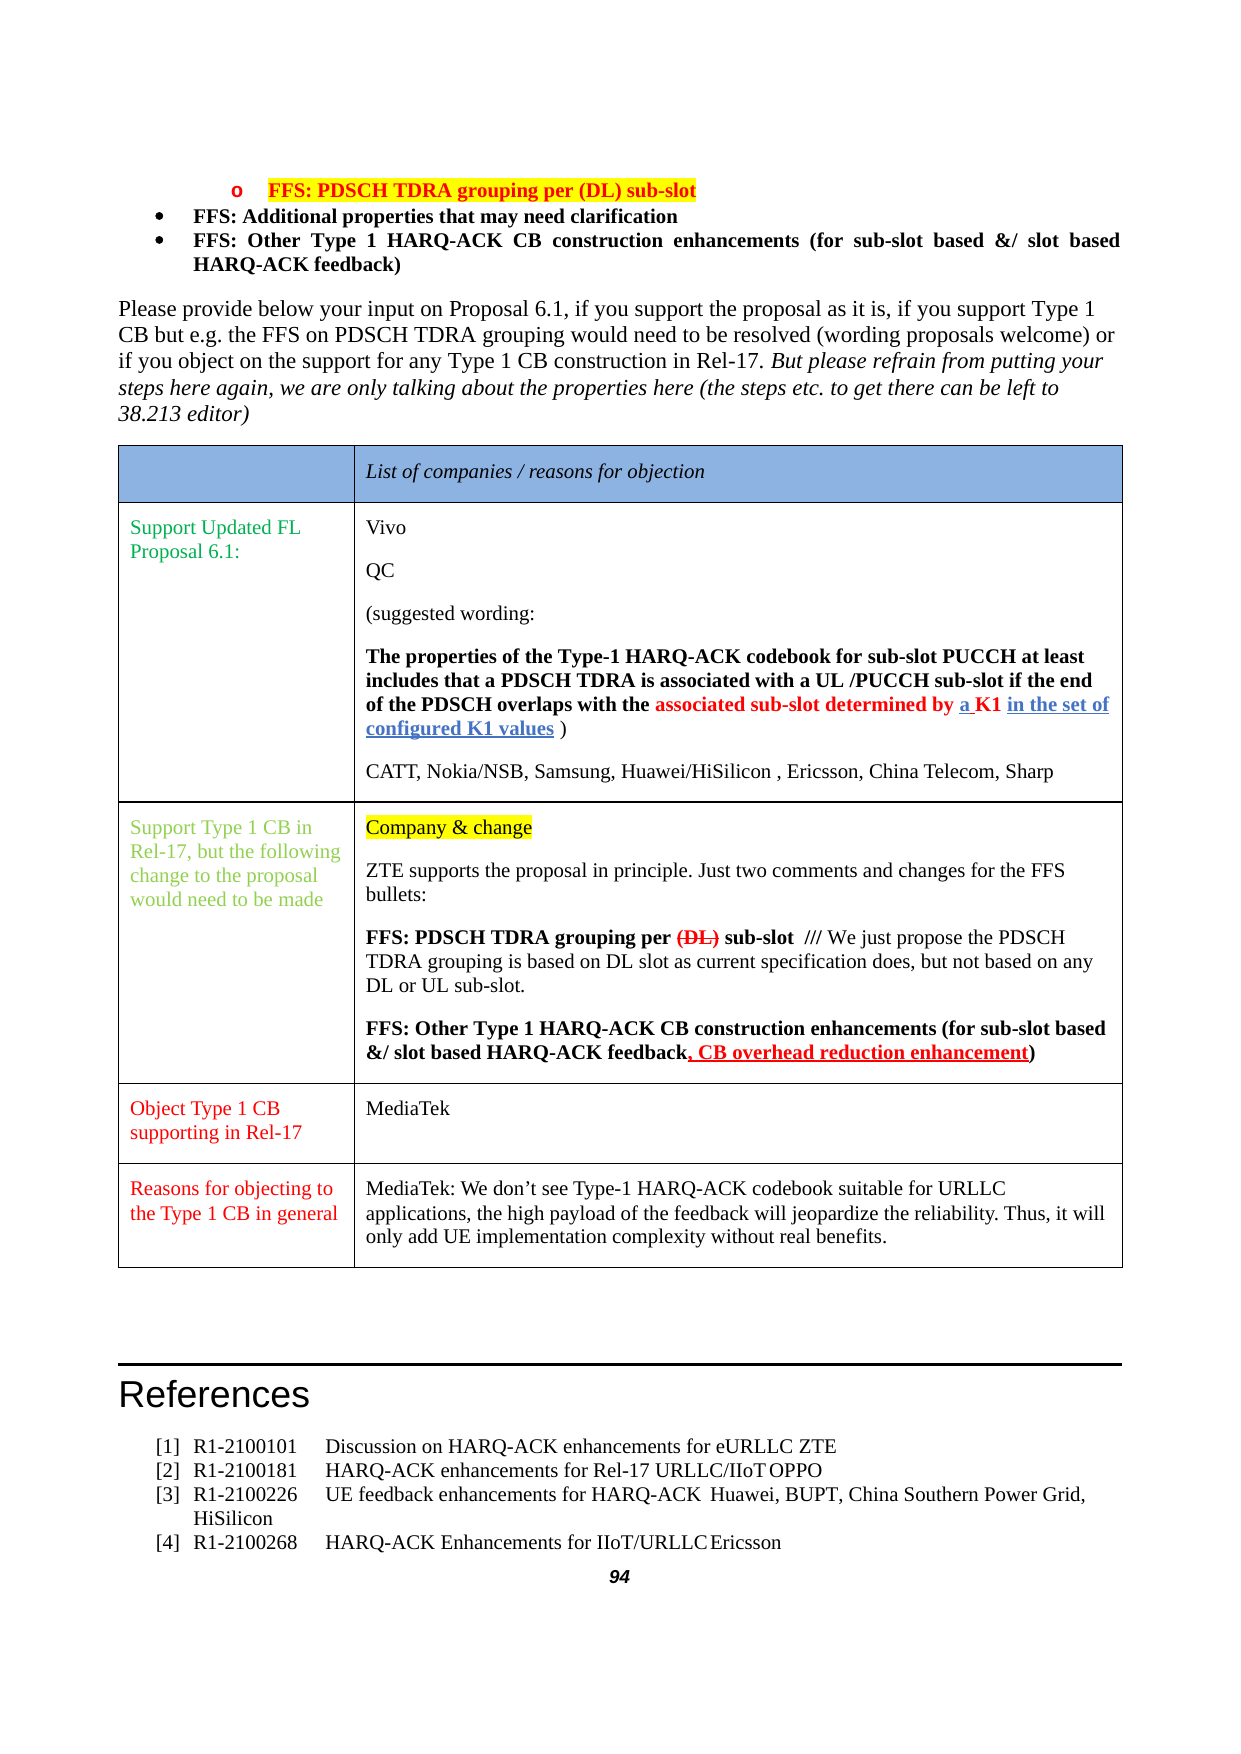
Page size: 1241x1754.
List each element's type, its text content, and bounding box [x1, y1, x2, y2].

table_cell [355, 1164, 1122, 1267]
text Please provide below your input on Proposal 6.1, if you support the proposal as it is, if you support Type 1 CB but e.g. the FFS on PDSCH TDRA grouping would need to be resolved (wording proposals welcome) or if you object on the support for any Type 1 CB construction in Rel-17. But please refrain from putting your steps here again, we are only talking about the properties here (the steps etc. to get there can be left to 38.213 editor) [118, 295, 1122, 426]
list FFS: Additional properties that may need clarification [156, 204, 1122, 228]
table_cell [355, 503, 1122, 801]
list R1-2100268 HARQ-ACK Enhancements for IIoT/URLLC Ericsson [156, 1530, 1122, 1554]
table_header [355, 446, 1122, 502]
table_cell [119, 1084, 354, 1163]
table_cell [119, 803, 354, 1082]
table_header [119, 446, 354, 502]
list R1-2100101 Discussion on HARQ-ACK enhancements for eURLLC ZTE [156, 1434, 1122, 1458]
subtitle References [118, 1366, 1122, 1415]
list FFS: Other Type 1 HARQ-ACK CB construction enhancements (for sub-slot based &/ slot based HARQ-ACK feedback) [156, 228, 1122, 276]
list R1-2100226 UE feedback enhancements for HARQ-ACK Huawei, BUPT, China Southern Power Grid, HiSilicon [156, 1482, 1122, 1530]
list R1-2100181 HARQ-ACK enhancements for Rel-17 URLLC/IIoT OPPO [156, 1458, 1122, 1482]
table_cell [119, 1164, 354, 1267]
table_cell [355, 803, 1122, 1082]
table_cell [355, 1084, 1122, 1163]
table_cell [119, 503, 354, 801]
list FFS: PDSCH TDRA grouping per (DL) sub-slot [231, 178, 1122, 204]
